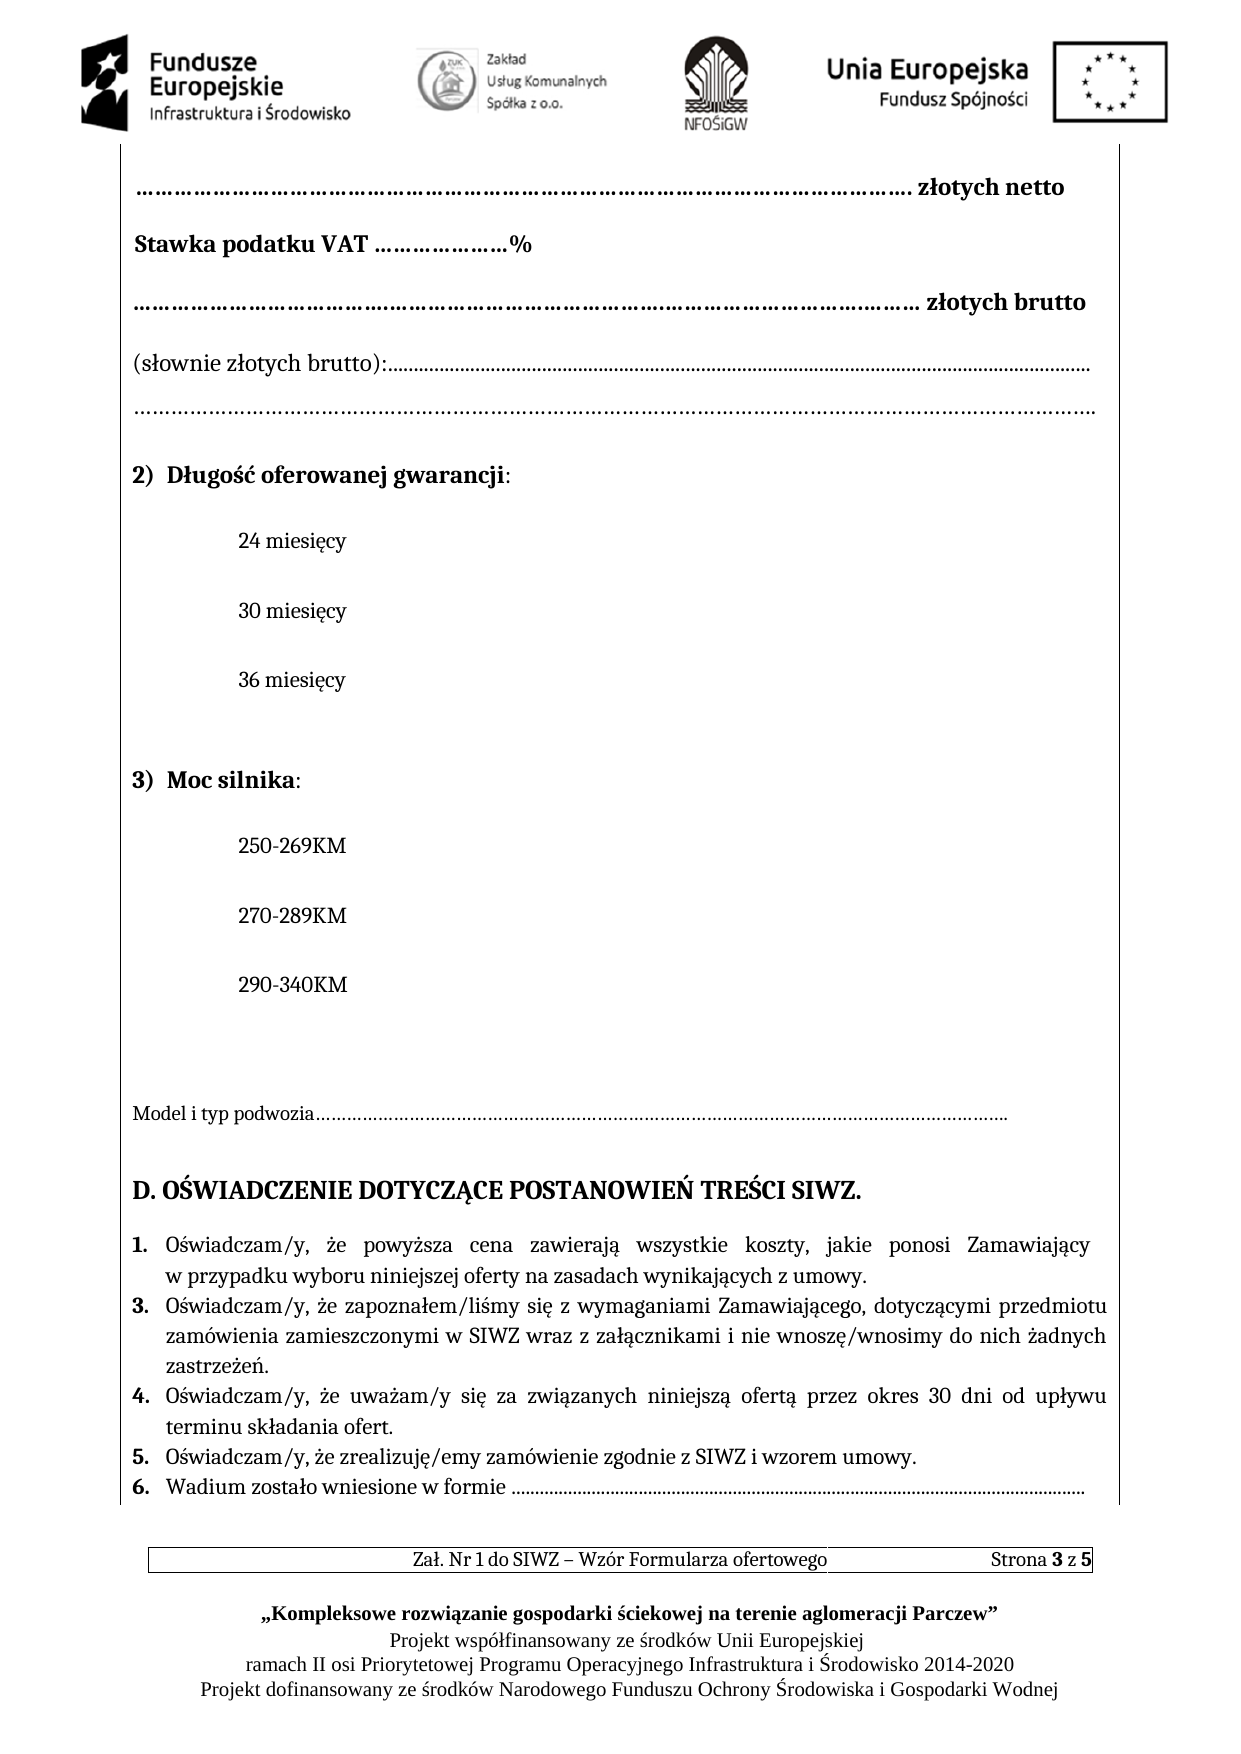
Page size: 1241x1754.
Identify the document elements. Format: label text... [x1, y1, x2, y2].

picture [72, 19, 1182, 144]
